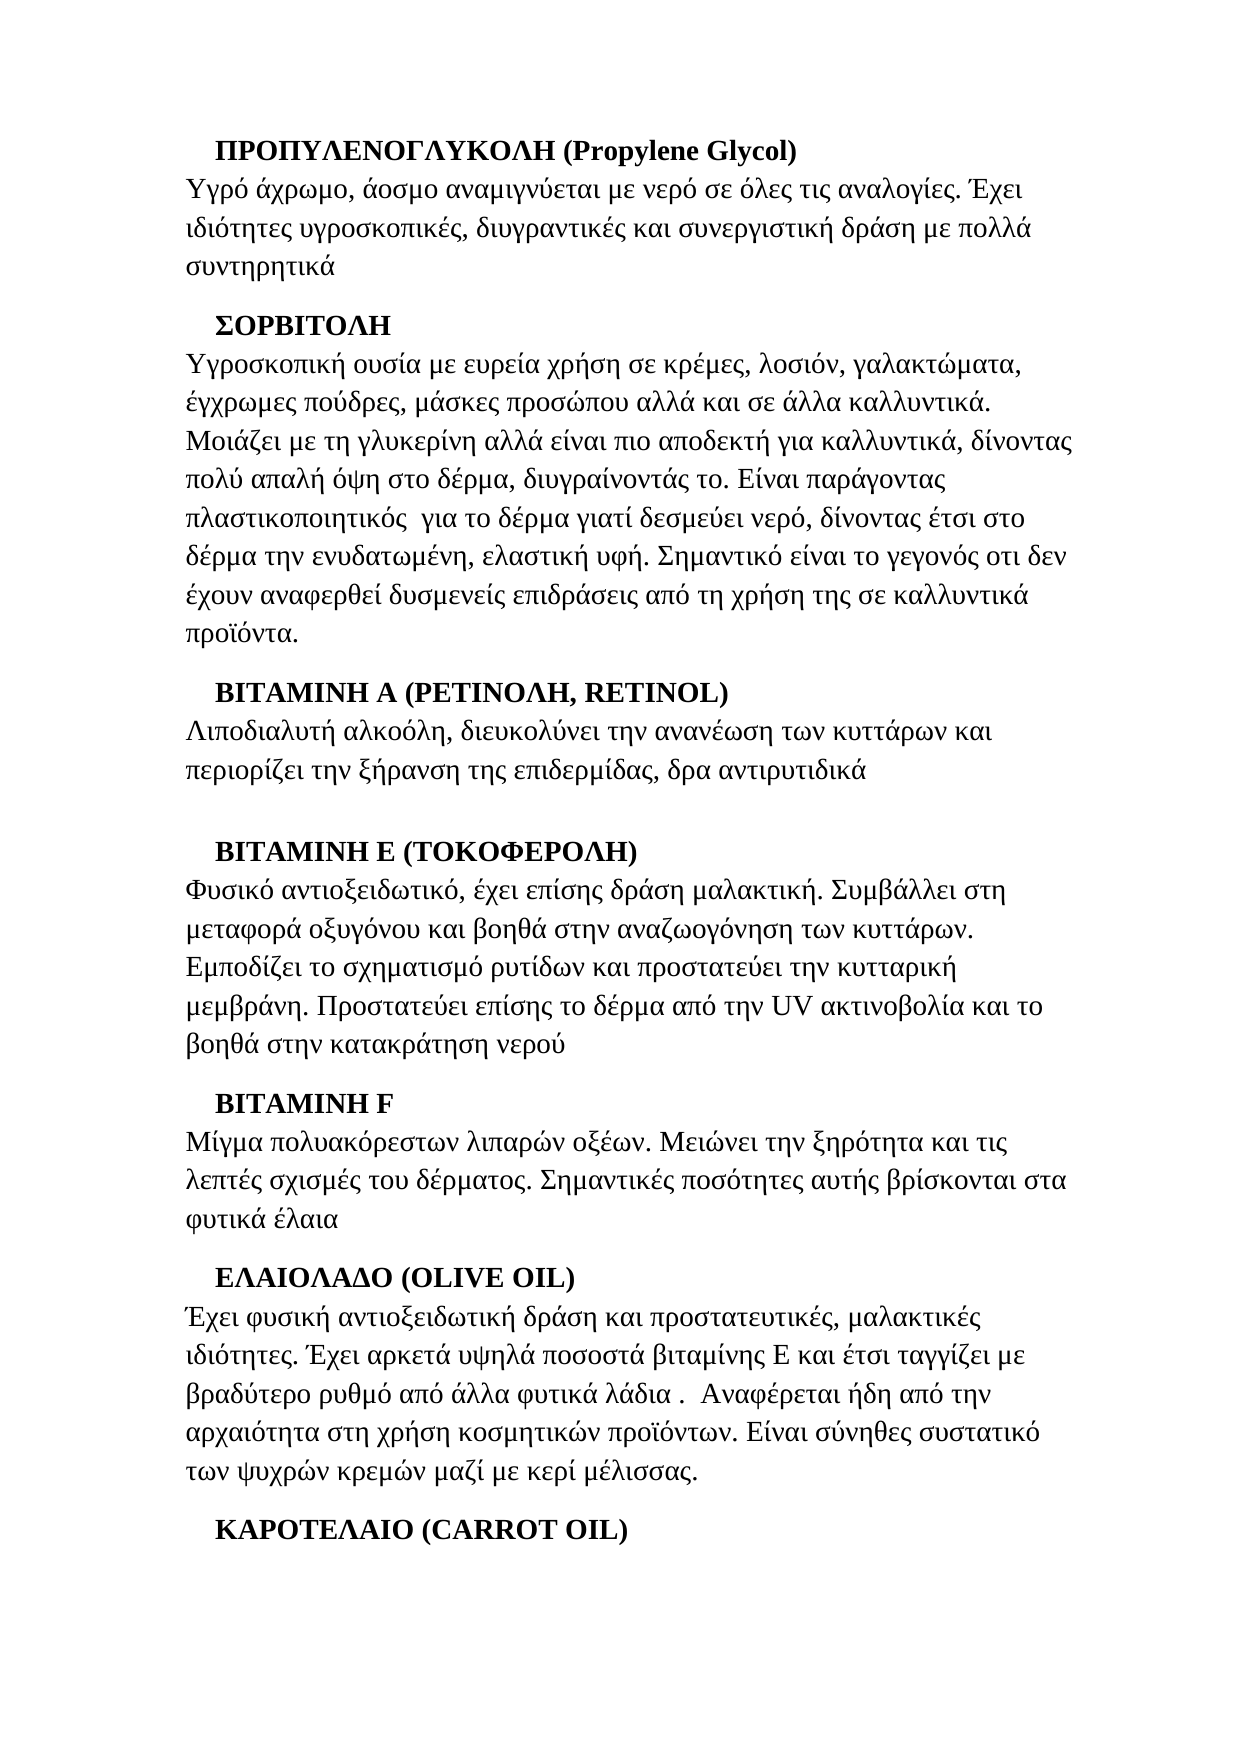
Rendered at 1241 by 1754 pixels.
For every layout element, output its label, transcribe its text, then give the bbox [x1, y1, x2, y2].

text Υγρό άχρωμο, άοσμο αναμιγνύεται με νερό σε όλες τις αναλογίες. Έχει ιδιότητες υγροσκοπικές, διυγραντικές και συνεργιστική δράση με πολλά συντηρητικά [185, 171, 1078, 282]
text ΚΑΡΟΤΕΛΑΙΟ (CARROT OIL) [215, 1512, 1034, 1546]
text Μίγμα πολυακόρεστων λιπαρών οξέων. Μειώνει την ξηρότητα και τις λεπτές σχισμές του δέρματος. Σημαντικές ποσότητες αυτής βρίσκονται στα φυτικά έλαια [185, 1124, 1078, 1234]
text Έχει φυσική αντιοξειδωτική δράση και προστατευτικές, μαλακτικές ιδιότητες. Έχει αρκετά υψηλά ποσοστά βιταμίνης Ε και έτσι ταγγίζει με βραδύτερο ρυθμό από άλλα φυτικά λάδια . Αναφέρεται ήδη από την αρχαιότητα στη χρήση κοσμητικών προϊόντων. Είναι σύνηθες συστατικό των ψυχρών κρεμών μαζί με κερί μέλισσας. [185, 1299, 1078, 1486]
text Υγροσκοπική ουσία με ευρεία χρήση σε κρέμες, λοσιόν, γαλακτώματα, έγχρωμες πούδρες, μάσκες προσώπου αλλά και σε άλλα καλλυντικά. Μοιάζει με τη γλυκερίνη αλλά είναι πιο αποδεκτή για καλλυντικά, δίνοντας πολύ απαλή όψη στο δέρμα, διυγραίνοντάς το. Είναι παράγοντας πλαστικοποιητικός για το δέρμα γιατί δεσμεύει νερό, δίνοντας έτσι στο δέρμα την ενυδατωμένη, ελαστική υφή. Σημαντικό είναι το γεγονός οτι δεν έχουν αναφερθεί δυσμενείς επιδράσεις από τη χρήση της σε καλλυντικά προϊόντα. [185, 346, 1078, 649]
text ΒΙΤΑΜΙΝΗ Α (ΡΕΤΙΝΟΛΗ, RETINOL) [215, 675, 1034, 708]
text Φυσικό αντιοξειδωτικό, έχει επίσης δράση μαλακτική. Συμβάλλει στη μεταφορά οξυγόνου και βοηθά στην αναζωογόνηση των κυττάρων. Εμποδίζει το σχηματισμό ρυτίδων και προστατεύει την κυτταρική μεμβράνη. Προστατεύει επίσης το δέρμα από την UV ακτινοβολία και το βοηθά στην κατακράτηση νερού [185, 872, 1078, 1060]
text ΣΟΡΒΙΤΟΛΗ [215, 308, 1034, 341]
text ΒΙΤΑΜΙΝΗ Ε (ΤΟΚΟΦΕΡΟΛΗ) [215, 834, 1034, 867]
text ΠΡΟΠΥΛΕΝΟΓΛΥΚΟΛΗ (Propylene Glycol) [215, 133, 1034, 166]
text ΕΛΑΙΟΛΑΔΟ (OLIVE OIL) [215, 1260, 1034, 1294]
text Λιποδιαλυτή αλκοόλη, διευκολύνει την ανανέωση των κυττάρων και περιορίζει την ξήρανση της επιδερμίδας, δρα αντιρυτιδικά [185, 713, 1078, 785]
text ΒΙΤΑΜΙΝΗ F [215, 1086, 1034, 1119]
